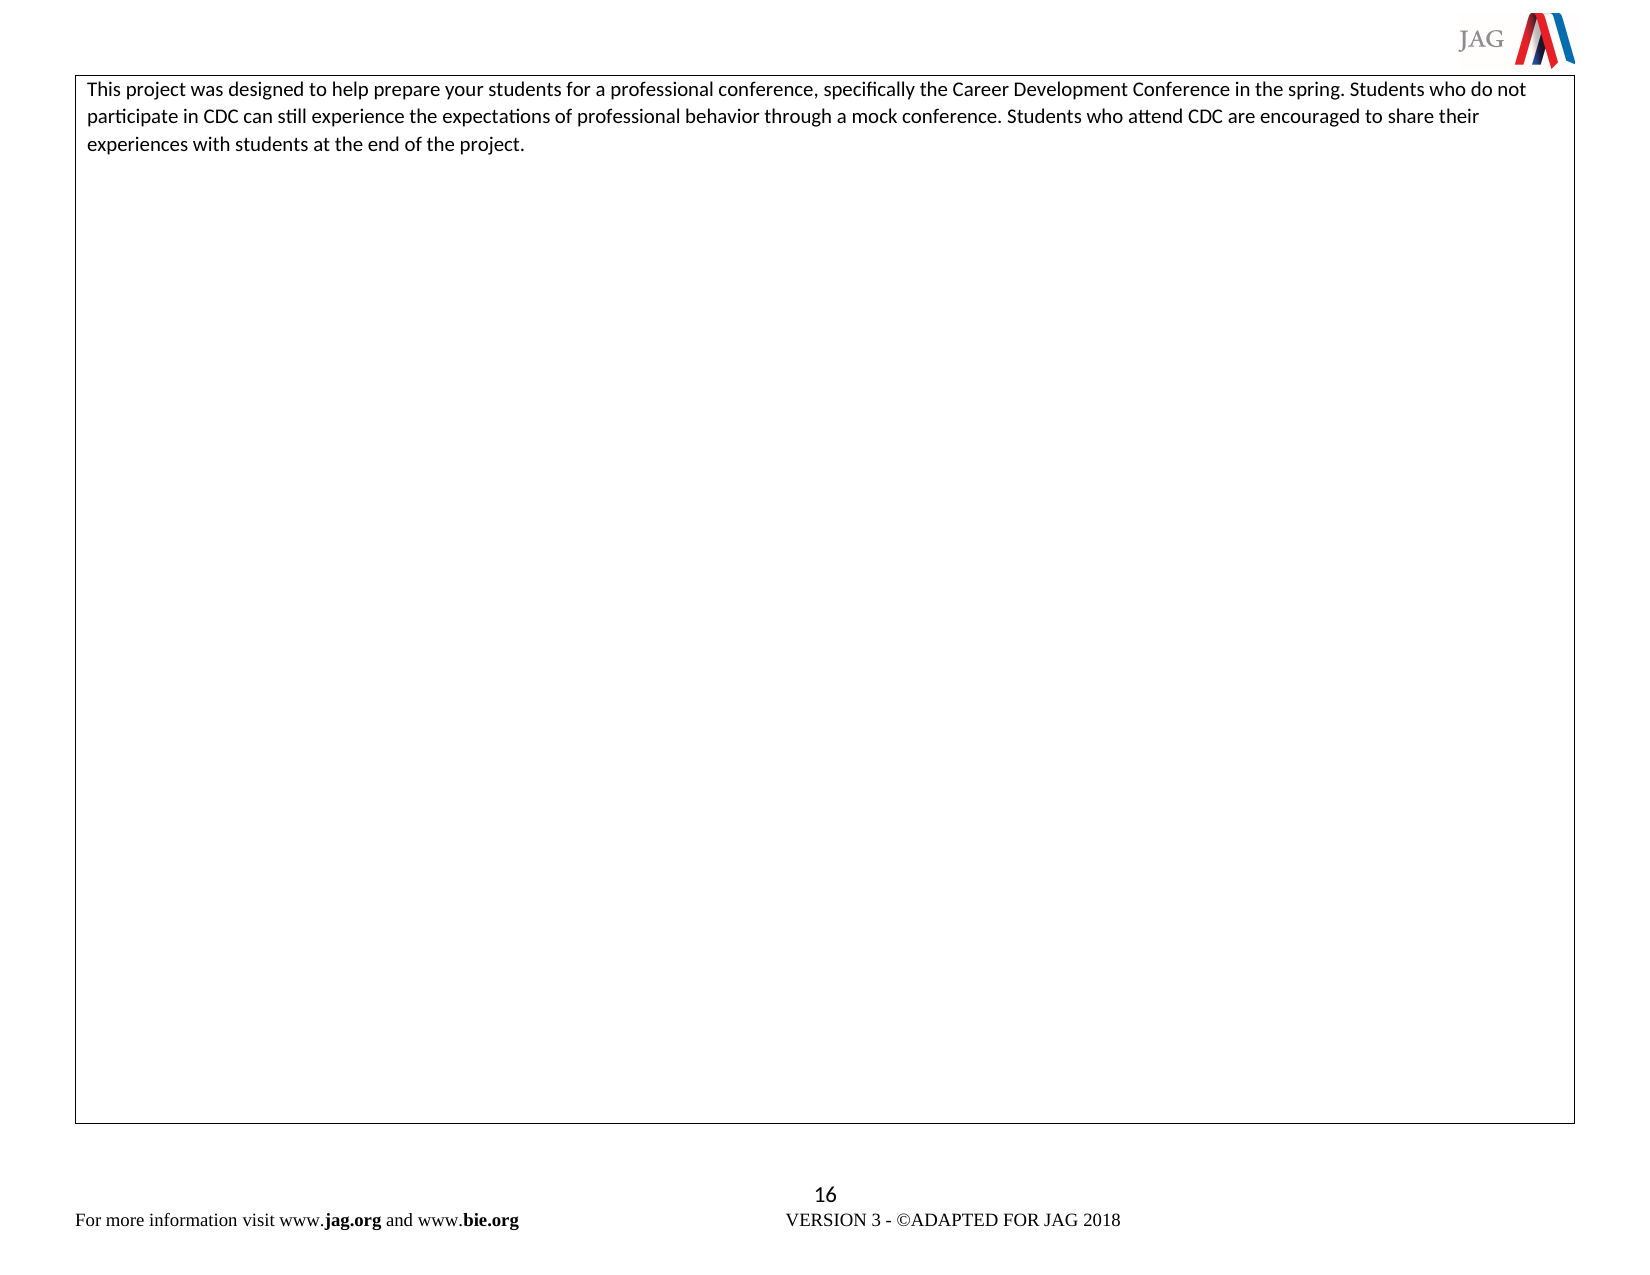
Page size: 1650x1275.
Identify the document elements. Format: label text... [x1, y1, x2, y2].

table_cell This project was designed to help prepare your students for a professional conference, specifically the Career Development Conference in the spring. Students who do not participate in CDC can still experience the expectations of professional behavior through a mock conference. Students who attend CDC are encouraged to share their experiences with students at the end of the project. [76, 76, 1574, 1123]
picture [1458, 13, 1575, 69]
